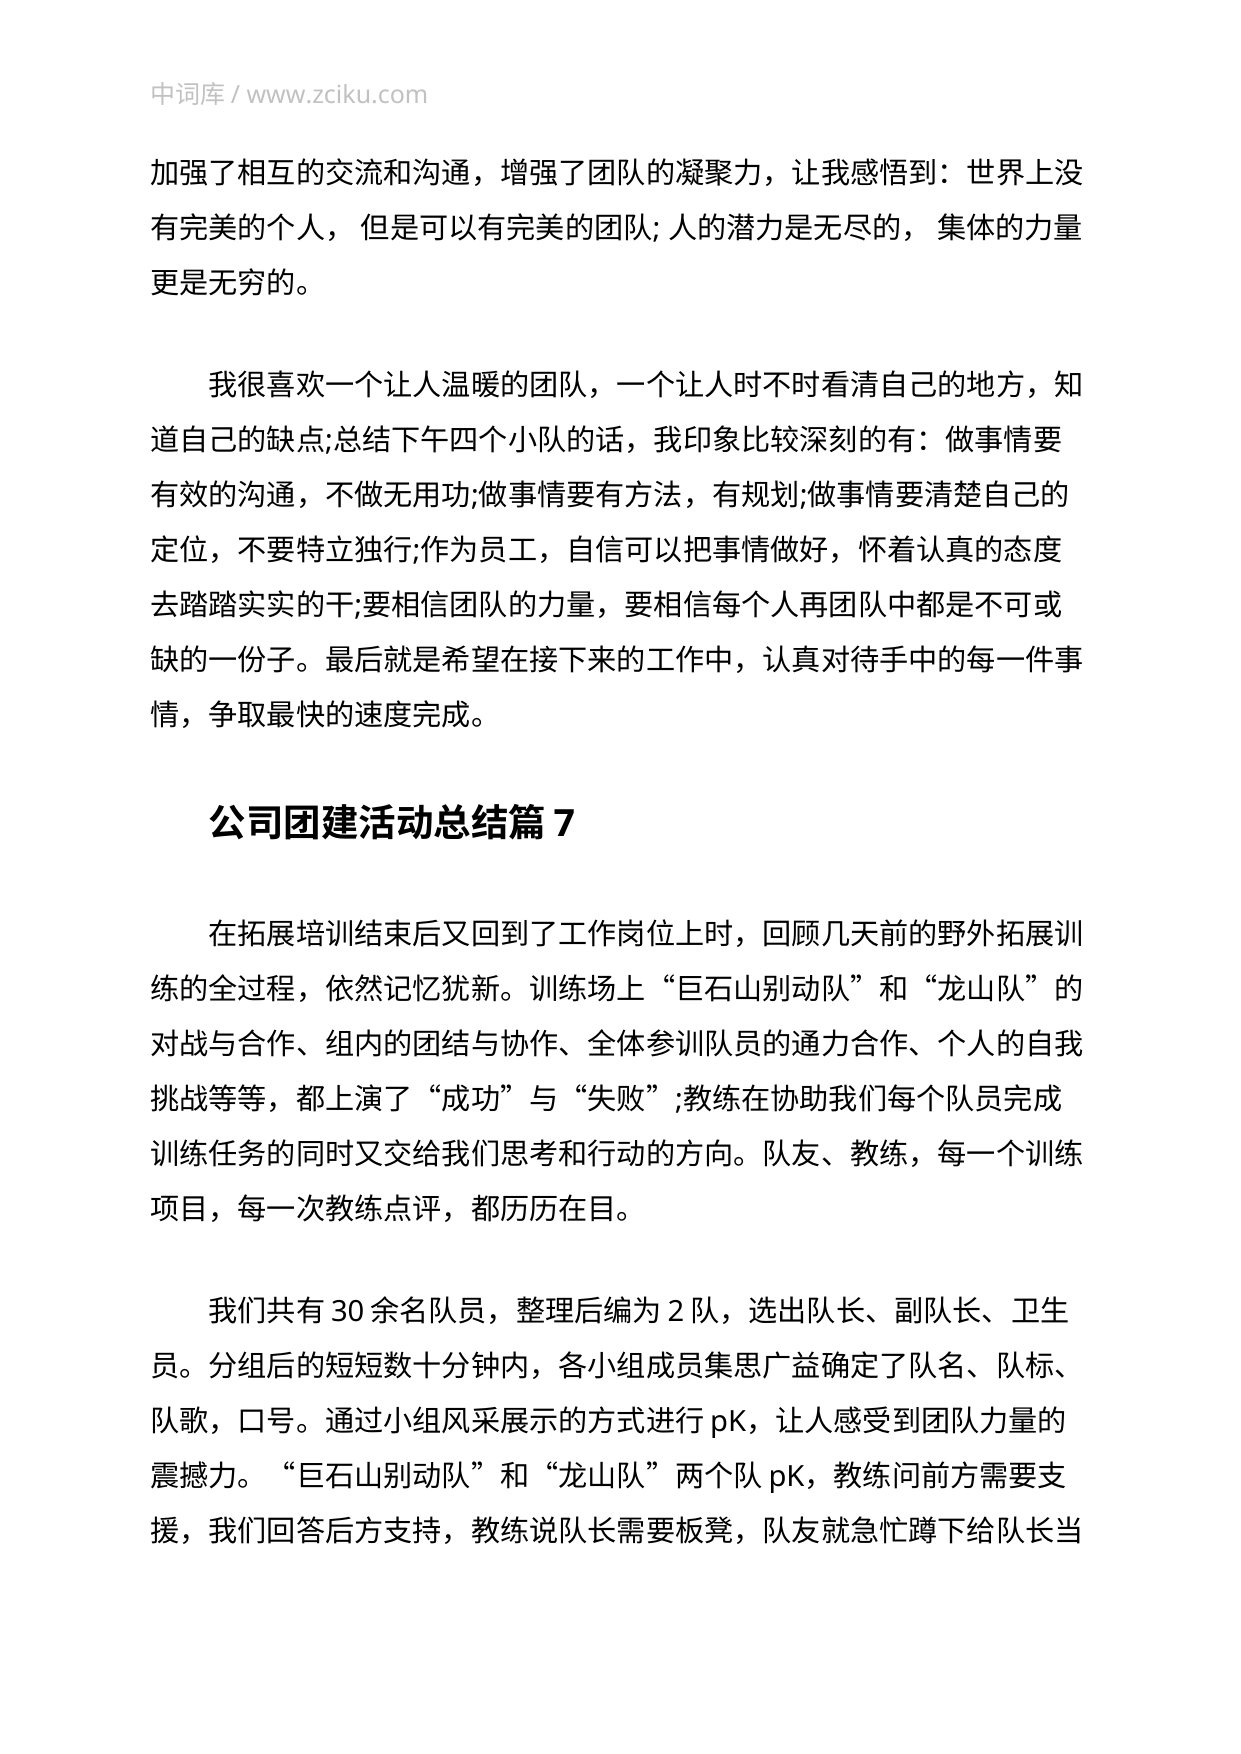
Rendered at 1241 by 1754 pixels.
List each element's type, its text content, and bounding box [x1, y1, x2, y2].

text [150, 1287, 1090, 1549]
text 在拓展培训结束后又回到了工作岗位上时，回顾几天前的野外拓展训练的全过程，依然记忆犹新。训练场上“巨石山别动队”和“龙山队”的对战与合作、组内的团结与协作、全体参训队员的通力合作、个人的自我挑战等等，都上演了“成功”与“失败”;教练在协助我们每个队员完成训练任务的同时又交给我们思考和行动的方向。队友、教练，每一个训练项目，每一次教练点评，都历历在目。 [150, 911, 1090, 1228]
text 公司团建活动总结篇7 [150, 793, 1090, 848]
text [150, 150, 1090, 302]
text 我很喜欢一个让人温暖的团队，一个让人时不时看清自己的地方，知道自己的缺点;总结下午四个小队的话，我印象比较深刻的有：做事情要有效的沟通，不做无用功;做事情要有方法，有规划;做事情要清楚自己的定位，不要特立独行;作为员工，自信可以把事情做好，怀着认真的态度去踏踏实实的干;要相信团队的力量，要相信每个人再团队中都是不可或缺的一份子。最后就是希望在接下来的工作中，认真对待手中的每一件事情，争取最快的速度完成。 [150, 362, 1090, 734]
